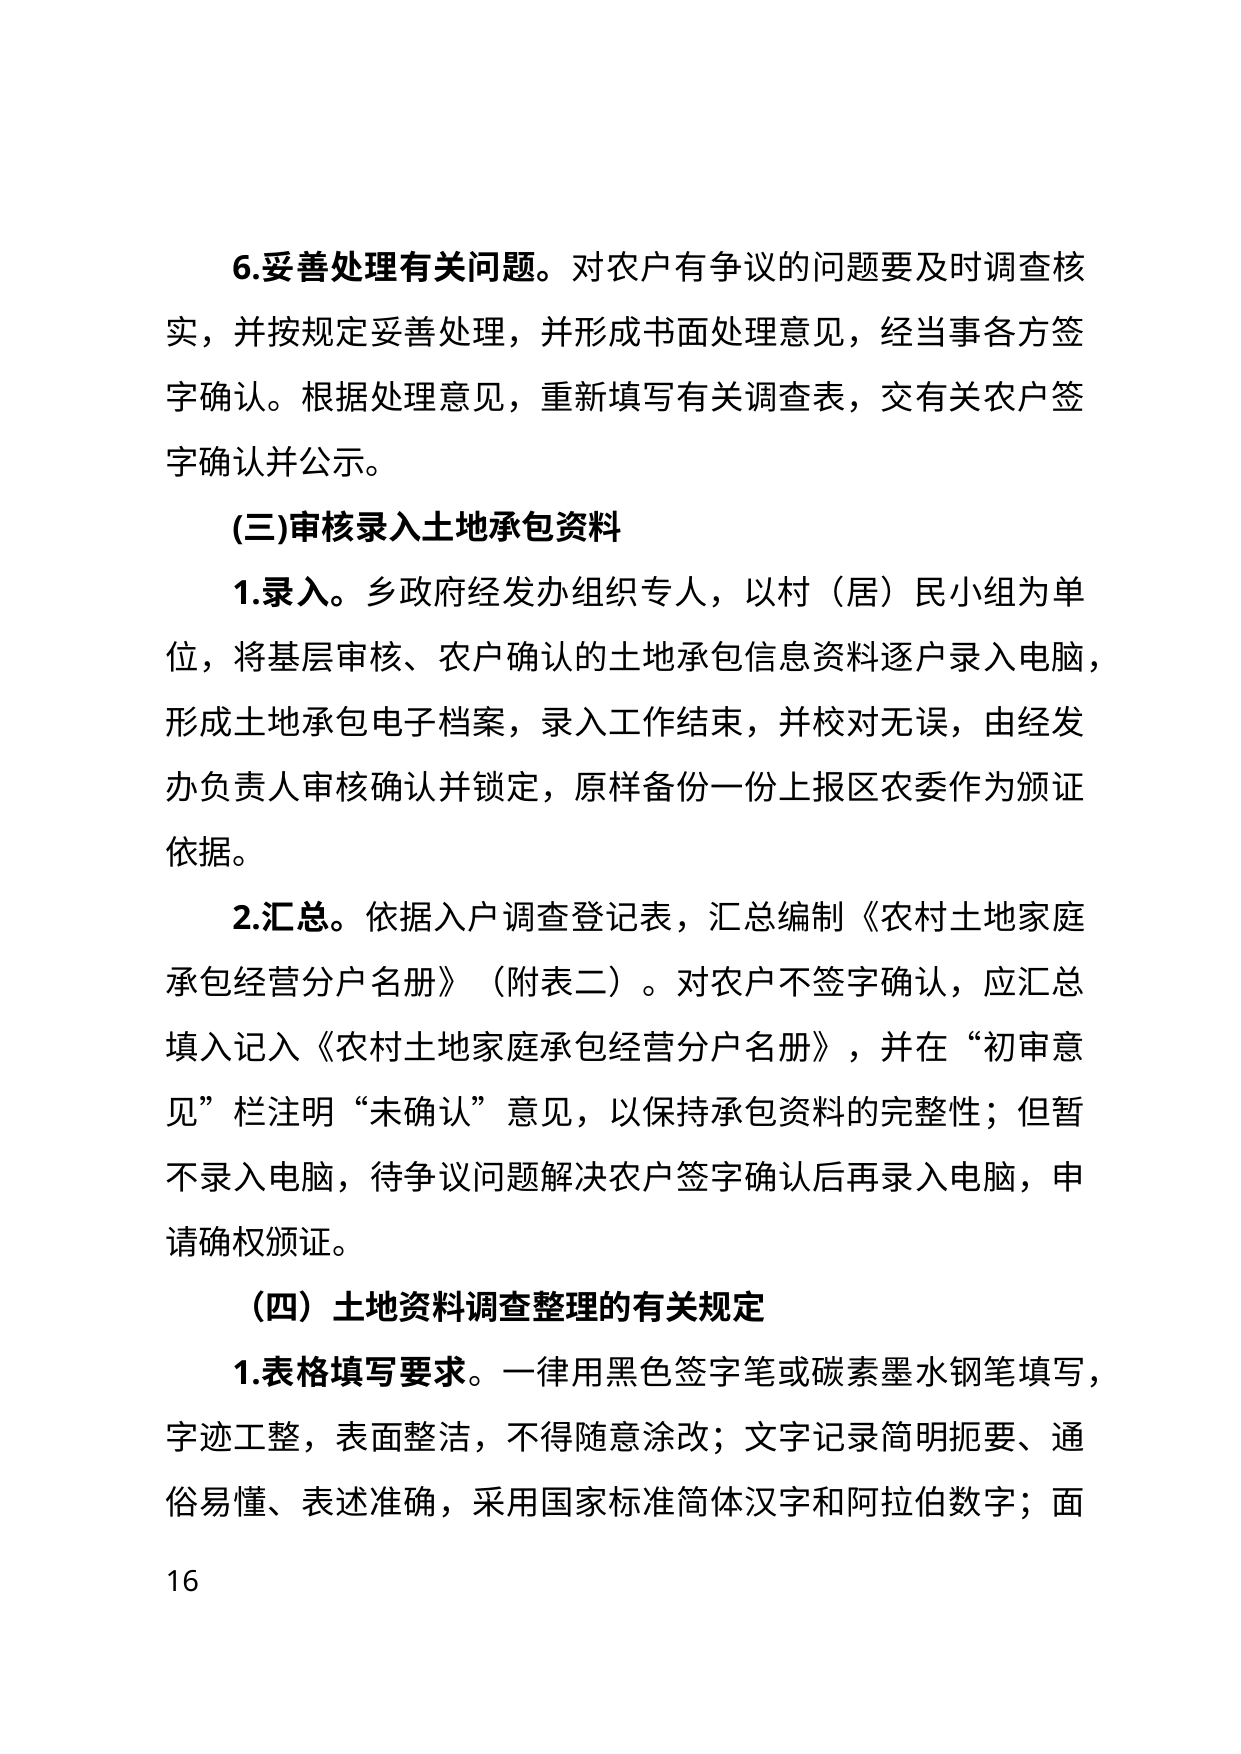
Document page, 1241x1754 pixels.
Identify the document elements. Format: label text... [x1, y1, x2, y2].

text (三)审核录入土地承包资料 [165, 493, 1087, 558]
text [165, 1338, 1087, 1533]
text 6.妥善处理有关问题。对农户有争议的问题要及时调查核实，并按规定妥善处理，并形成书面处理意见，经当事各方签字确认。根据处理意见，重新填写有关调查表，交有关农户签字确认并公示。 [165, 233, 1087, 493]
text 1.录入。乡政府经发办组织专人，以村（居）民小组为单位，将基层审核、农户确认的土地承包信息资料逐户录入电脑，形成土地承包电子档案，录入工作结束，并校对无误，由经发办负责人审核确认并锁定，原样备份一份上报区农委作为颁证依据。 [165, 558, 1087, 883]
text 2.汇总。依据入户调查登记表，汇总编制《农村土地家庭承包经营分户名册》（附表二）。对农户不签字确认，应汇总填入记入《农村土地家庭承包经营分户名册》，并在“初审意见”栏注明“未确认”意见，以保持承包资料的完整性；但暂不录入电脑，待争议问题解决农户签字确认后再录入电脑，申请确权颁证。 [165, 883, 1087, 1273]
text （四）土地资料调查整理的有关规定 [165, 1273, 1087, 1338]
